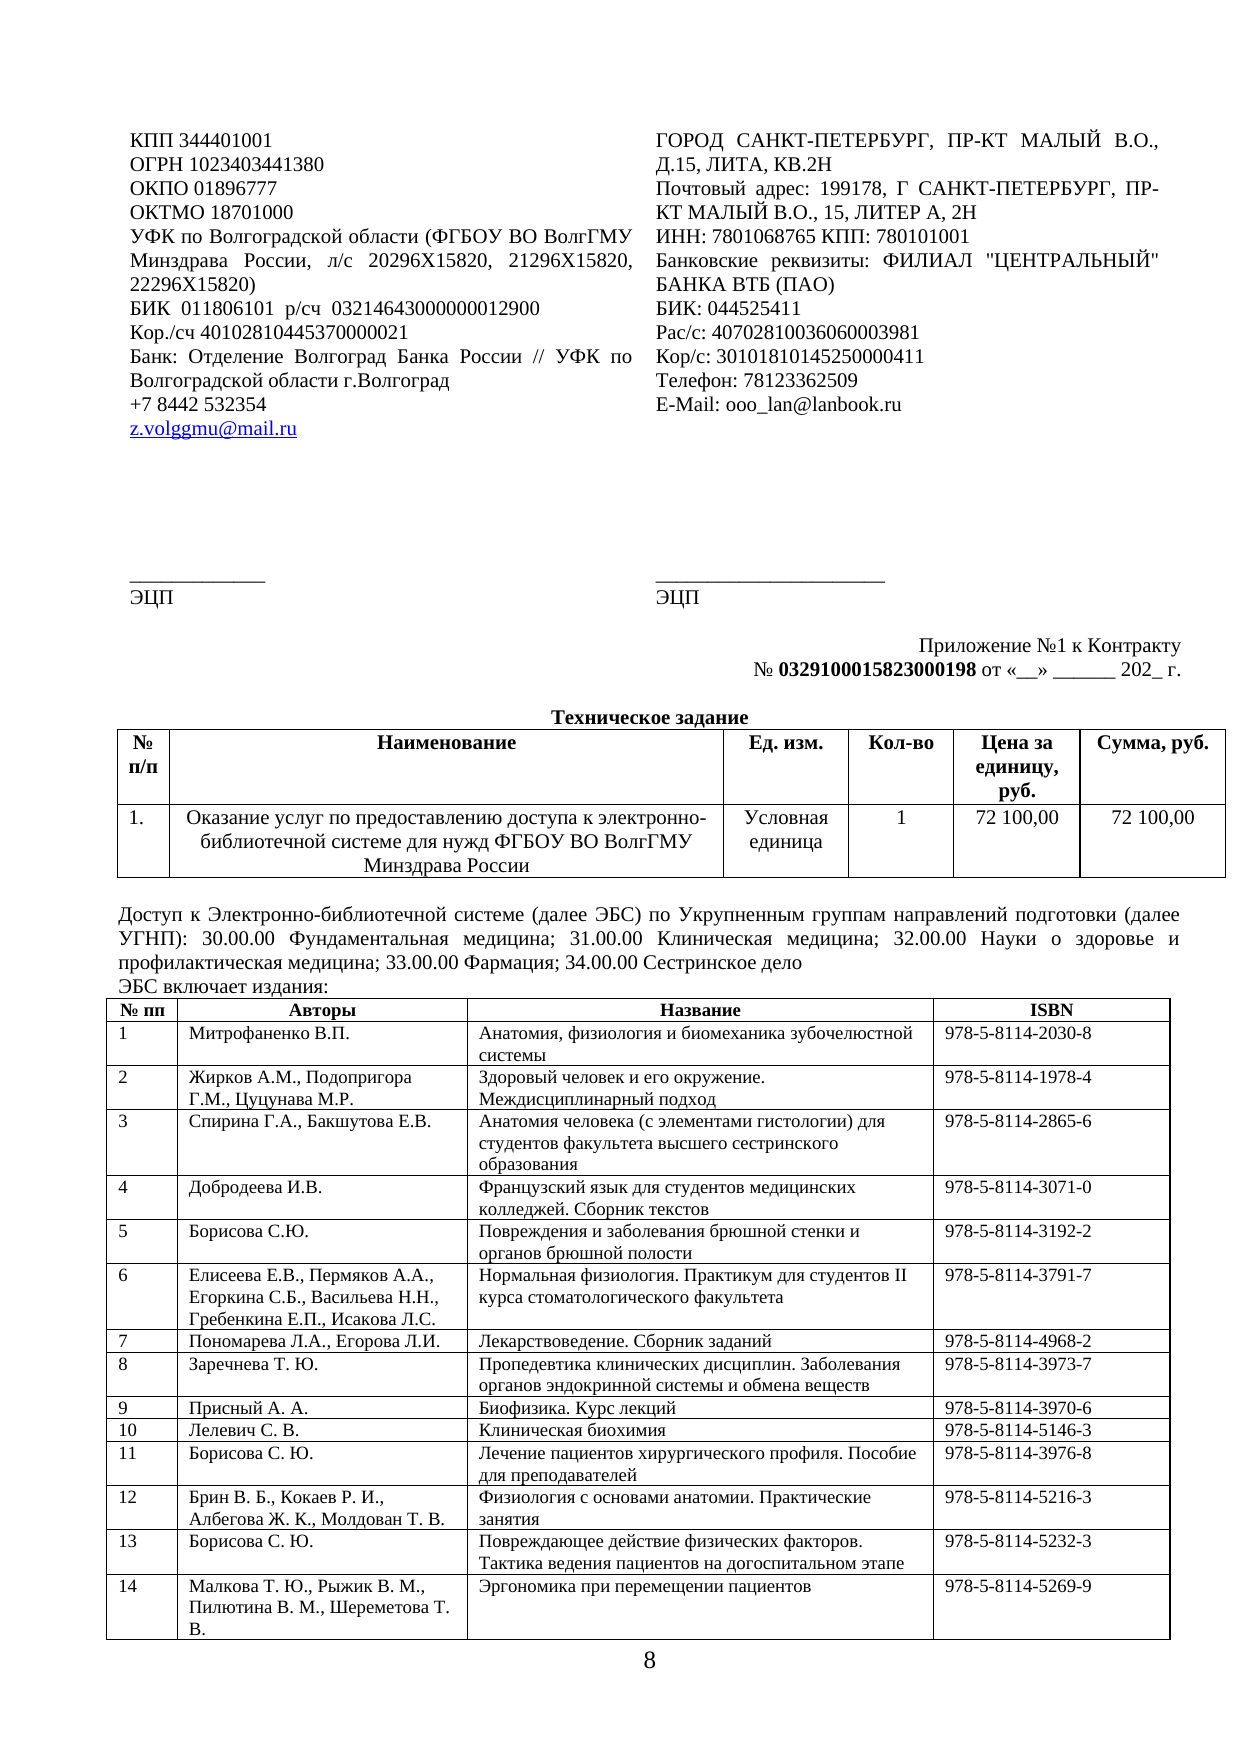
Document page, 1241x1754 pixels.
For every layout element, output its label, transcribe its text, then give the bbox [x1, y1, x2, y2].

table_header № п/п [118, 730, 169, 804]
table_cell Биофизика. Курс лекций [468, 1397, 933, 1418]
table_cell Елисеева Е.В., Пермяков А.А., Егоркина С.Б., Васильева Н.Н., Гребенкина Е.П., Исакова Л.С. [178, 1264, 467, 1329]
table_cell Лелевич С. В. [178, 1419, 467, 1441]
table_cell Анатомия человека (с элементами гистологии) для студентов факультета высшего сестринского образования [468, 1110, 933, 1175]
table_cell Митрофаненко В.П. [178, 1022, 467, 1065]
table_cell 978-5-8114-1978-4 [934, 1066, 1169, 1109]
table_cell Оказание услуг по предоставлению доступа к электронно-библиотечной системе для нужд ФГБОУ ВО ВолгГМУ Минздрава России [170, 805, 723, 877]
table_cell Клиническая биохимия [468, 1419, 933, 1441]
table_cell ______________________ ЭЦП [644, 465, 1171, 609]
table_cell 978-5-8114-5232-3 [934, 1530, 1169, 1573]
table_header Авторы [178, 999, 467, 1021]
table_cell 10 [107, 1419, 177, 1441]
table_cell [118, 805, 169, 877]
table_cell Борисова С. Ю. [178, 1442, 467, 1485]
table_header Наименование [170, 730, 723, 804]
table_header ISBN [934, 999, 1169, 1021]
table_cell Французский язык для студентов медицинских колледжей. Сборник текстов [468, 1176, 933, 1219]
table_cell 978-5-8114-5146-3 [934, 1419, 1169, 1441]
table_cell 8 [107, 1353, 177, 1396]
table_cell Борисова С.Ю. [178, 1220, 467, 1263]
table_cell Брин В. Б., Кокаев Р. И., Албегова Ж. К., Молдован Т. В. [178, 1486, 467, 1529]
table_cell 978-5-8114-5216-3 [934, 1486, 1169, 1529]
table_cell Малкова Т. Ю., Рыжик В. М., Пилютина В. М., Шереметова Т. В. [178, 1575, 467, 1639]
table_cell Повреждающее действие физических факторов. Тактика ведения пациентов на догоспитальном этапе [468, 1530, 933, 1573]
table_cell 978-5-8114-2865-6 [934, 1110, 1169, 1175]
table_cell 1 [849, 805, 953, 877]
table_cell 7 [107, 1330, 177, 1352]
table_cell Пропедевтика клинических дисциплин. Заболевания органов эндокринной системы и обмена веществ [468, 1353, 933, 1396]
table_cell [118, 128, 644, 464]
table_cell Нормальная физиология. Практикум для студентов II курса стоматологического факультета [468, 1264, 933, 1329]
table_header Название [468, 999, 933, 1021]
table_cell Присный А. А. [178, 1397, 467, 1418]
table_cell 978-5-8114-3970-6 [934, 1397, 1169, 1418]
table_cell 2 [107, 1066, 177, 1109]
table_cell 978-5-8114-3071-0 [934, 1176, 1169, 1219]
table_cell 5 [107, 1220, 177, 1263]
text Приложение №1 к Контракту [118, 633, 1181, 657]
table_cell Лечение пациентов хирургического профиля. Пособие для преподавателей [468, 1442, 933, 1485]
table_cell 978-5-8114-3973-7 [934, 1353, 1169, 1396]
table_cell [644, 128, 1171, 464]
table_cell Спирина Г.А., Бакшутова Е.В. [178, 1110, 467, 1175]
table_header Цена за единицу, руб. [954, 730, 1079, 804]
table_cell 978-5-8114-2030-8 [934, 1022, 1169, 1065]
table_cell 3 [107, 1110, 177, 1175]
table_cell Жирков А.М., Подопригора Г.М., Цуцунава М.Р. [178, 1066, 467, 1109]
table_cell 1 [107, 1022, 177, 1065]
table_cell Борисова С. Ю. [178, 1530, 467, 1573]
table_cell Лекарствоведение. Сборник заданий [468, 1330, 933, 1352]
text ЭБС включает издания: [118, 974, 1181, 998]
table_cell Заречнева Т. Ю. [178, 1353, 467, 1396]
table_cell 4 [107, 1176, 177, 1219]
table_cell 13 [107, 1530, 177, 1573]
table_cell 14 [107, 1575, 177, 1639]
table_cell Пономарева Л.А., Егорова Л.И. [178, 1330, 467, 1352]
table_cell 978-5-8114-3791-7 [934, 1264, 1169, 1329]
table_header Сумма, руб. [1081, 730, 1225, 804]
table_cell 978-5-8114-5269-9 [934, 1575, 1169, 1639]
table_header № пп [107, 999, 177, 1021]
table_cell 72 100,00 [954, 805, 1079, 877]
table_header Ед. изм. [724, 730, 848, 804]
table_cell 11 [107, 1442, 177, 1485]
table_cell 9 [107, 1397, 177, 1418]
text Доступ к Электронно-библиотечной системе (далее ЭБС) по Укрупненным группам направлений подготовки (далее УГНП): 30.00.00 Фундаментальная медицина; 31.00.00 Клиническая медицина; 32.00.00 Науки о здоровье и профилактическая медицина; 33.00.00 Фармация; 34.00.00 Сестринское дело [118, 902, 1181, 974]
table_cell Физиология с основами анатомии. Практические занятия [468, 1486, 933, 1529]
table_cell 6 [107, 1264, 177, 1329]
table_cell 72 100,00 [1081, 805, 1225, 877]
table_cell 978-5-8114-4968-2 [934, 1330, 1169, 1352]
table_cell Повреждения и заболевания брюшной стенки и органов брюшной полости [468, 1220, 933, 1263]
table_cell Здоровый человек и его окружение. Междисциплинарный подход [468, 1066, 933, 1109]
text Техническое задание [118, 705, 1181, 729]
table_header Кол-во [849, 730, 953, 804]
table_cell 12 [107, 1486, 177, 1529]
table_cell Анатомия, физиология и биомеханика зубочелюстной системы [468, 1022, 933, 1065]
table_cell 978-5-8114-3192-2 [934, 1220, 1169, 1263]
table_cell Эргономика при перемещении пациентов [468, 1575, 933, 1639]
table_cell _____________ ЭЦП [118, 465, 644, 609]
table_cell Условная единица [724, 805, 848, 877]
table_cell Добродеева И.В. [178, 1176, 467, 1219]
text № 0329100015823000198 от «__» ______ 202_ г. [118, 657, 1181, 681]
table_cell 978-5-8114-3976-8 [934, 1442, 1169, 1485]
